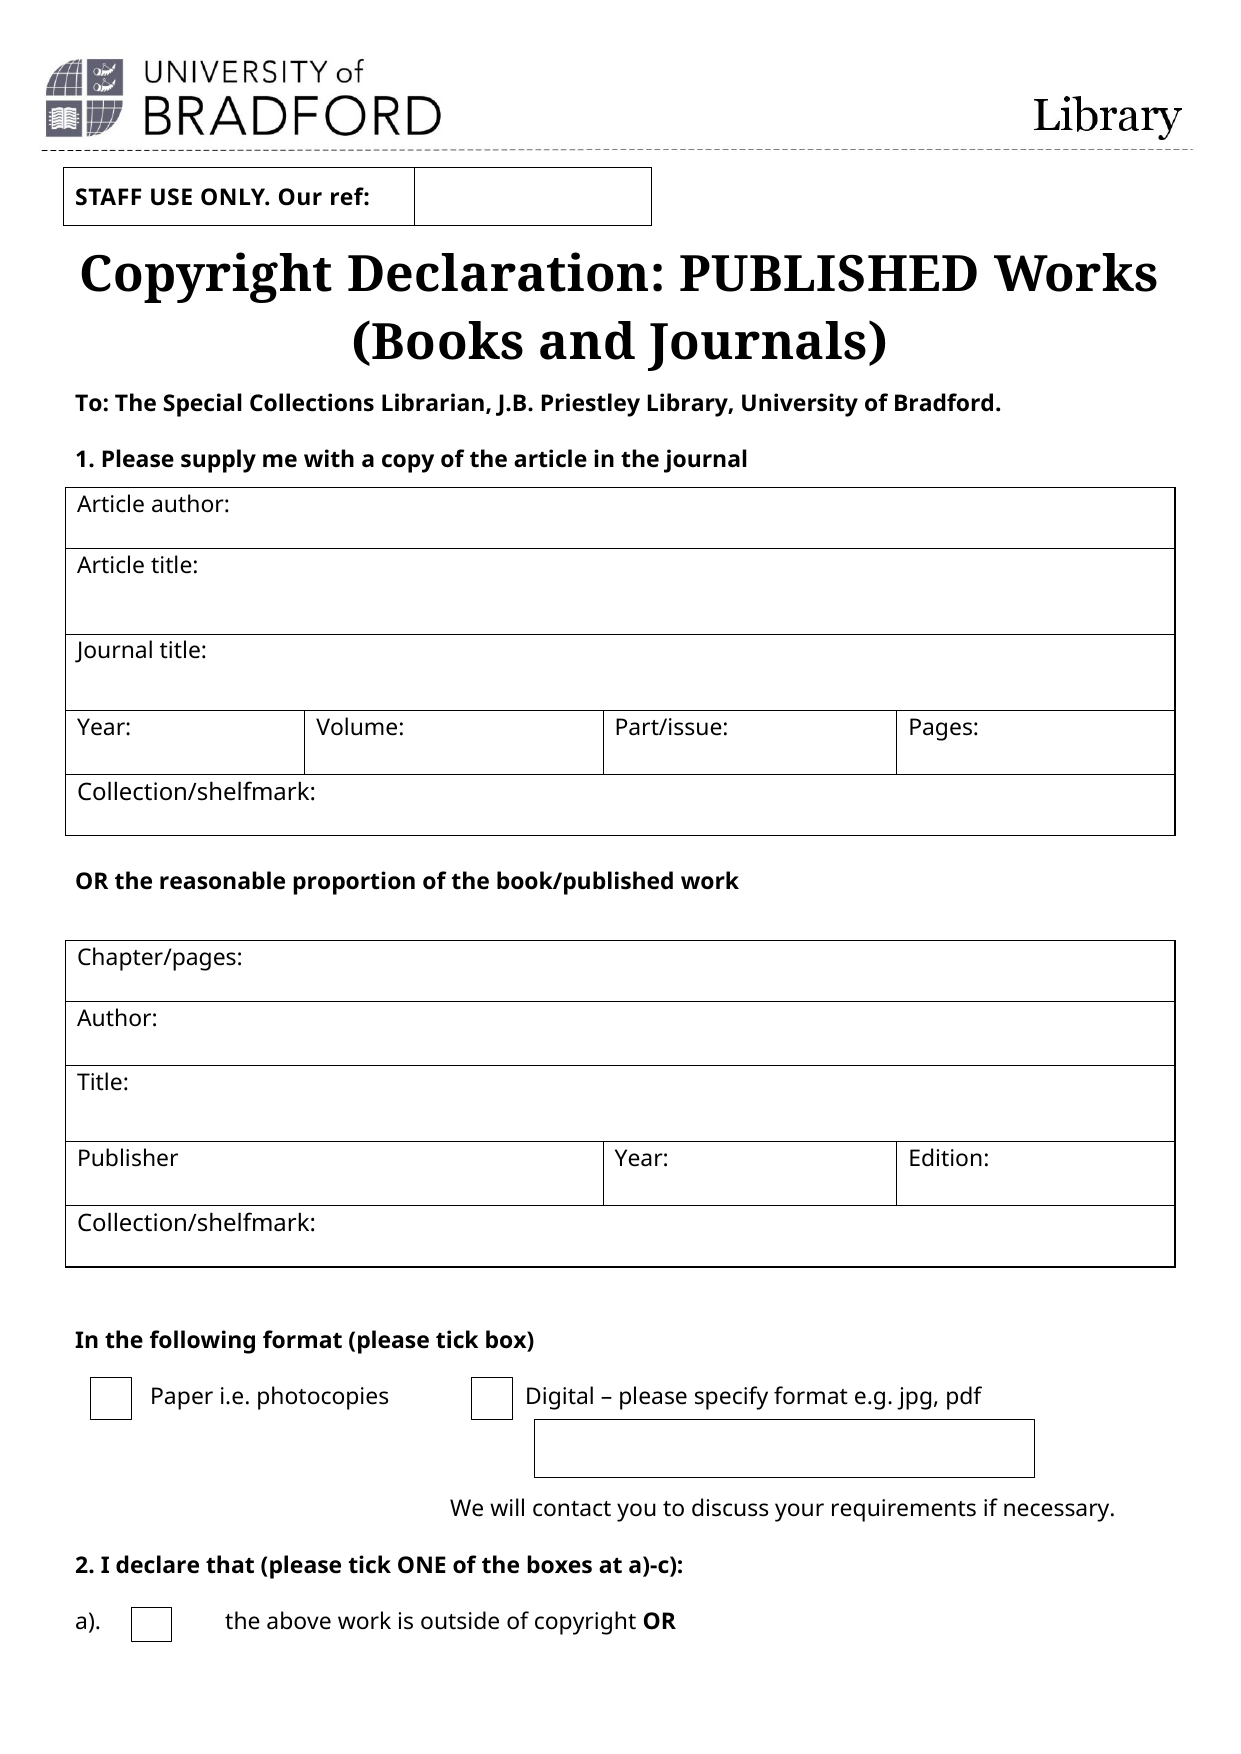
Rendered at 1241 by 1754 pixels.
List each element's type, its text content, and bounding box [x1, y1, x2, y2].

table_cell Year: [604, 1142, 896, 1205]
table_header Chapter/pages: [66, 941, 1174, 1001]
text We will contact you to discuss your requirements if necessary. [450, 1492, 1165, 1524]
table_cell Part/issue: [604, 711, 896, 773]
table_cell Volume: [305, 711, 603, 773]
table_cell Edition: [897, 1142, 1174, 1205]
table_cell Year: [66, 711, 304, 773]
text Paper i.e. photocopies Digital – please specify format e.g. jpg, pdf [513, 1380, 1165, 1411]
table_cell Title: [66, 1066, 1174, 1141]
text Paper i.e. photocopies Digital – please specify format e.g. jpg, pdf [150, 1380, 471, 1411]
table_cell Article title: [66, 549, 1174, 633]
table_cell Pages: [897, 711, 1174, 773]
table_header Article author: [66, 488, 1174, 548]
picture [32, 26, 1202, 168]
text To: The Special Collections Librarian, J.B. Priestley Library, University of Bradford. [75, 387, 1165, 418]
table_header [415, 168, 651, 224]
table_header STAFF USE ONLY. Our ref: [64, 168, 414, 224]
text a). the above work is outside of copyright OR [75, 1605, 1165, 1636]
text OR the reasonable proportion of the book/published work [75, 865, 1165, 896]
table_cell Collection/shelfmark: [66, 775, 1174, 835]
table_cell Publisher [66, 1142, 603, 1205]
table_cell Collection/shelfmark: [66, 1206, 1174, 1266]
table_cell Journal title: [66, 635, 1174, 710]
table_cell Author: [66, 1002, 1174, 1064]
text In the following format (please tick box) [75, 1324, 1165, 1355]
title Copyright Declaration: PUBLISHED Works (Books and Journals) [75, 238, 1165, 374]
text 1. Please supply me with a copy of the article in the journal [75, 443, 1165, 474]
text 2. I declare that (please tick ONE of the boxes at a)-c): [75, 1549, 1165, 1580]
